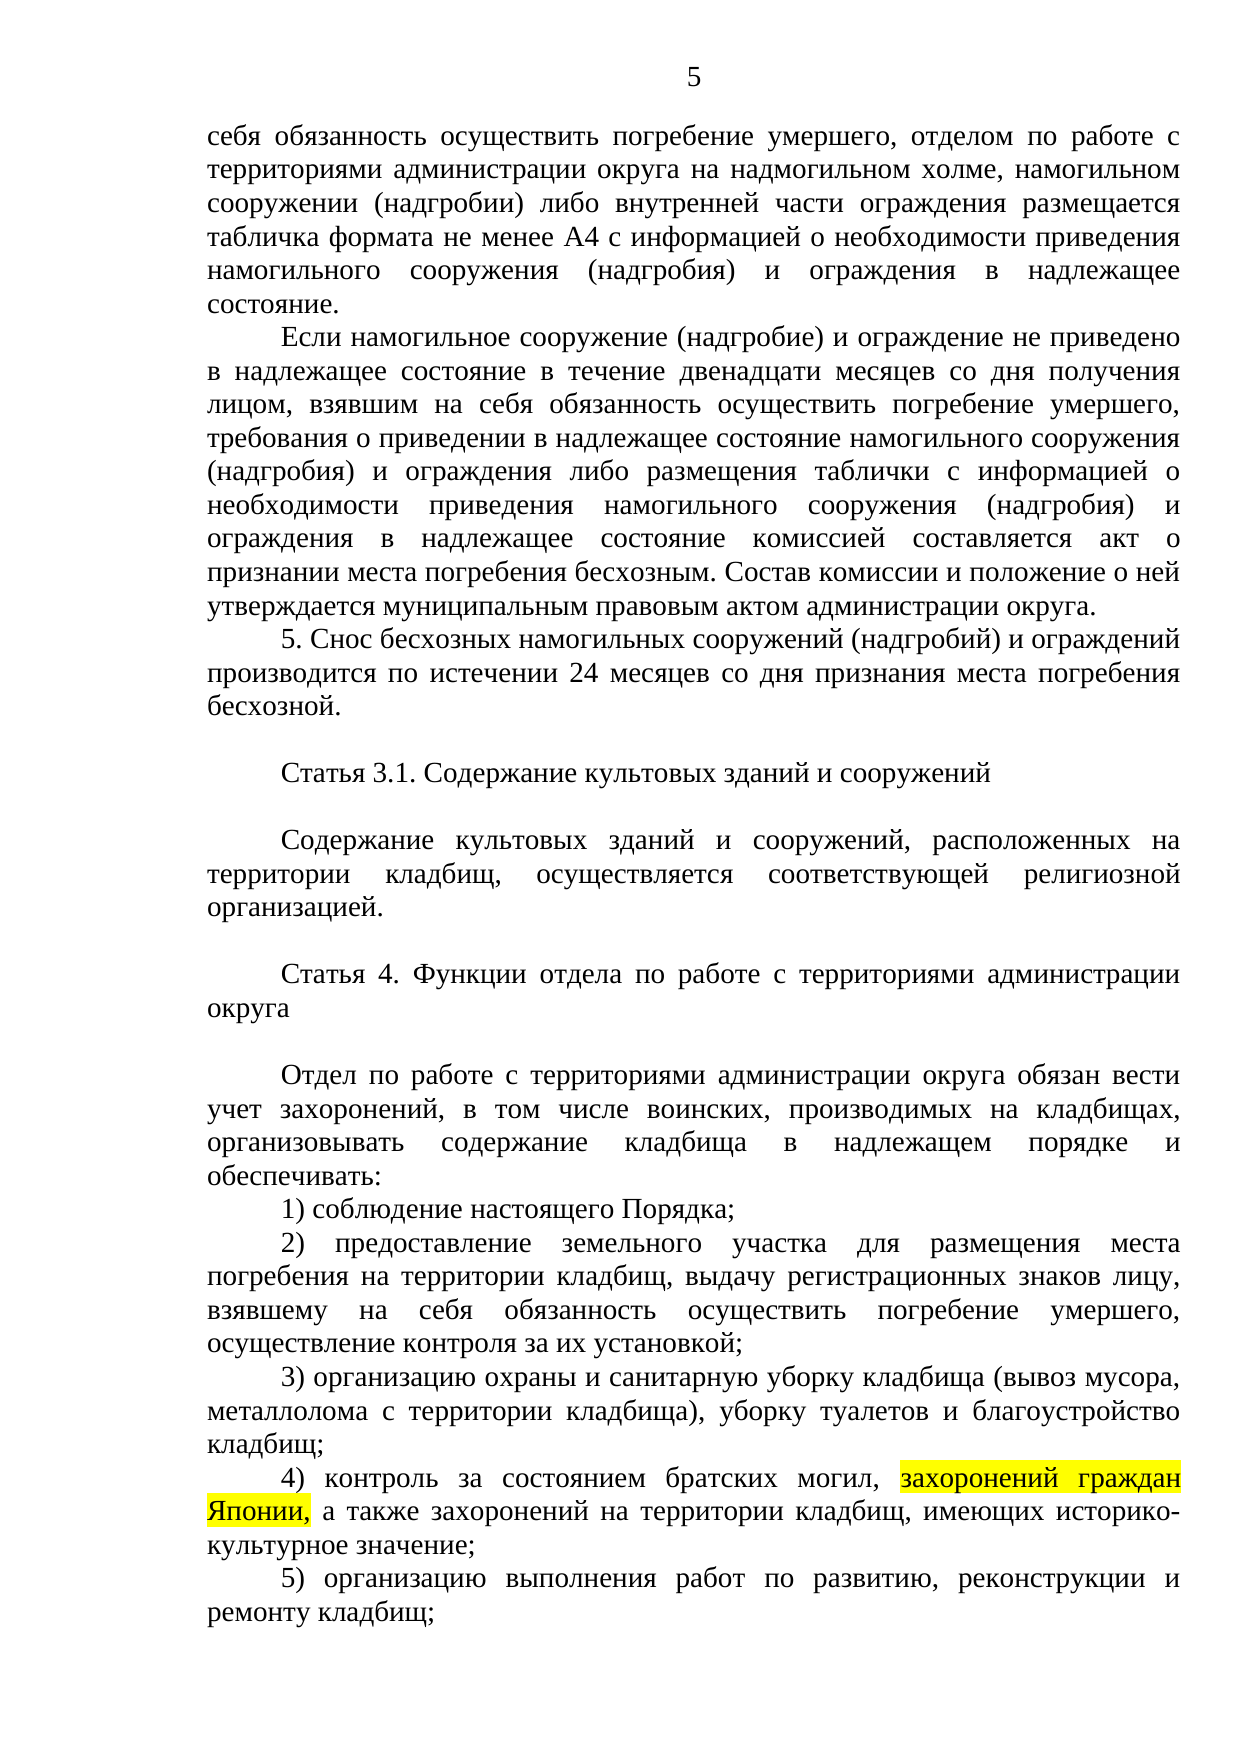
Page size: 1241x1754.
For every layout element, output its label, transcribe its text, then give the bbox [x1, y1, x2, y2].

text 5) организацию выполнения работ по развитию, реконструкции и ремонту кладбищ; [207, 1560, 1181, 1627]
text 3) организацию охраны и санитарную уборку кладбища (вывоз мусора, металлолома с территории кладбища), уборку туалетов и благоустройство кладбищ; [207, 1359, 1181, 1460]
text Отдел по работе с территориями администрации округа обязан вести учет захоронений, в том числе воинских, производимых на кладбищах, организовывать содержание кладбища в надлежащем порядке и обеспечивать: [207, 1057, 1181, 1191]
text 2) предоставление земельного участка для размещения места погребения на территории кладбищ, выдачу регистрационных знаков лицу, взявшему на себя обязанность осуществить погребение умершего, осуществление контроля за их установкой; [207, 1225, 1181, 1359]
title Статья 3.1. Содержание культовых зданий и сооружений [207, 755, 1181, 789]
text 4) контроль за состоянием братских могил, захоронений граждан Японии, а также захоронений на территории кладбищ, имеющих историко-культурное значение; [207, 1460, 1181, 1560]
text 5. Снос бесхозных намогильных сооружений (надгробий) и ограждений производится по истечении 24 месяцев со дня признания места погребения бесхозной. [207, 621, 1181, 722]
text Содержание культовых зданий и сооружений, расположенных на территории кладбищ, осуществляется соответствующей религиозной организацией. [207, 822, 1181, 923]
text 1) соблюдение настоящего Порядка; [207, 1191, 1181, 1225]
text Если намогильное сооружение (надгробие) и ограждение не приведено в надлежащее состояние в течение двенадцати месяцев со дня получения лицом, взявшим на себя обязанность осуществить погребение умершего, требования о приведении в надлежащее состояние намогильного сооружения (надгробия) и ограждения либо размещения таблички с информацией о необходимости приведения намогильного сооружения (надгробия) и ограждения в надлежащее состояние комиссией составляется акт о признании места погребения бесхозным. Состав комиссии и положение о ней утверждается муниципальным правовым актом администрации округа. [207, 319, 1181, 621]
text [207, 118, 1181, 319]
title Статья 4. Функции отдела по работе с территориями администрации округа [207, 957, 1181, 1024]
